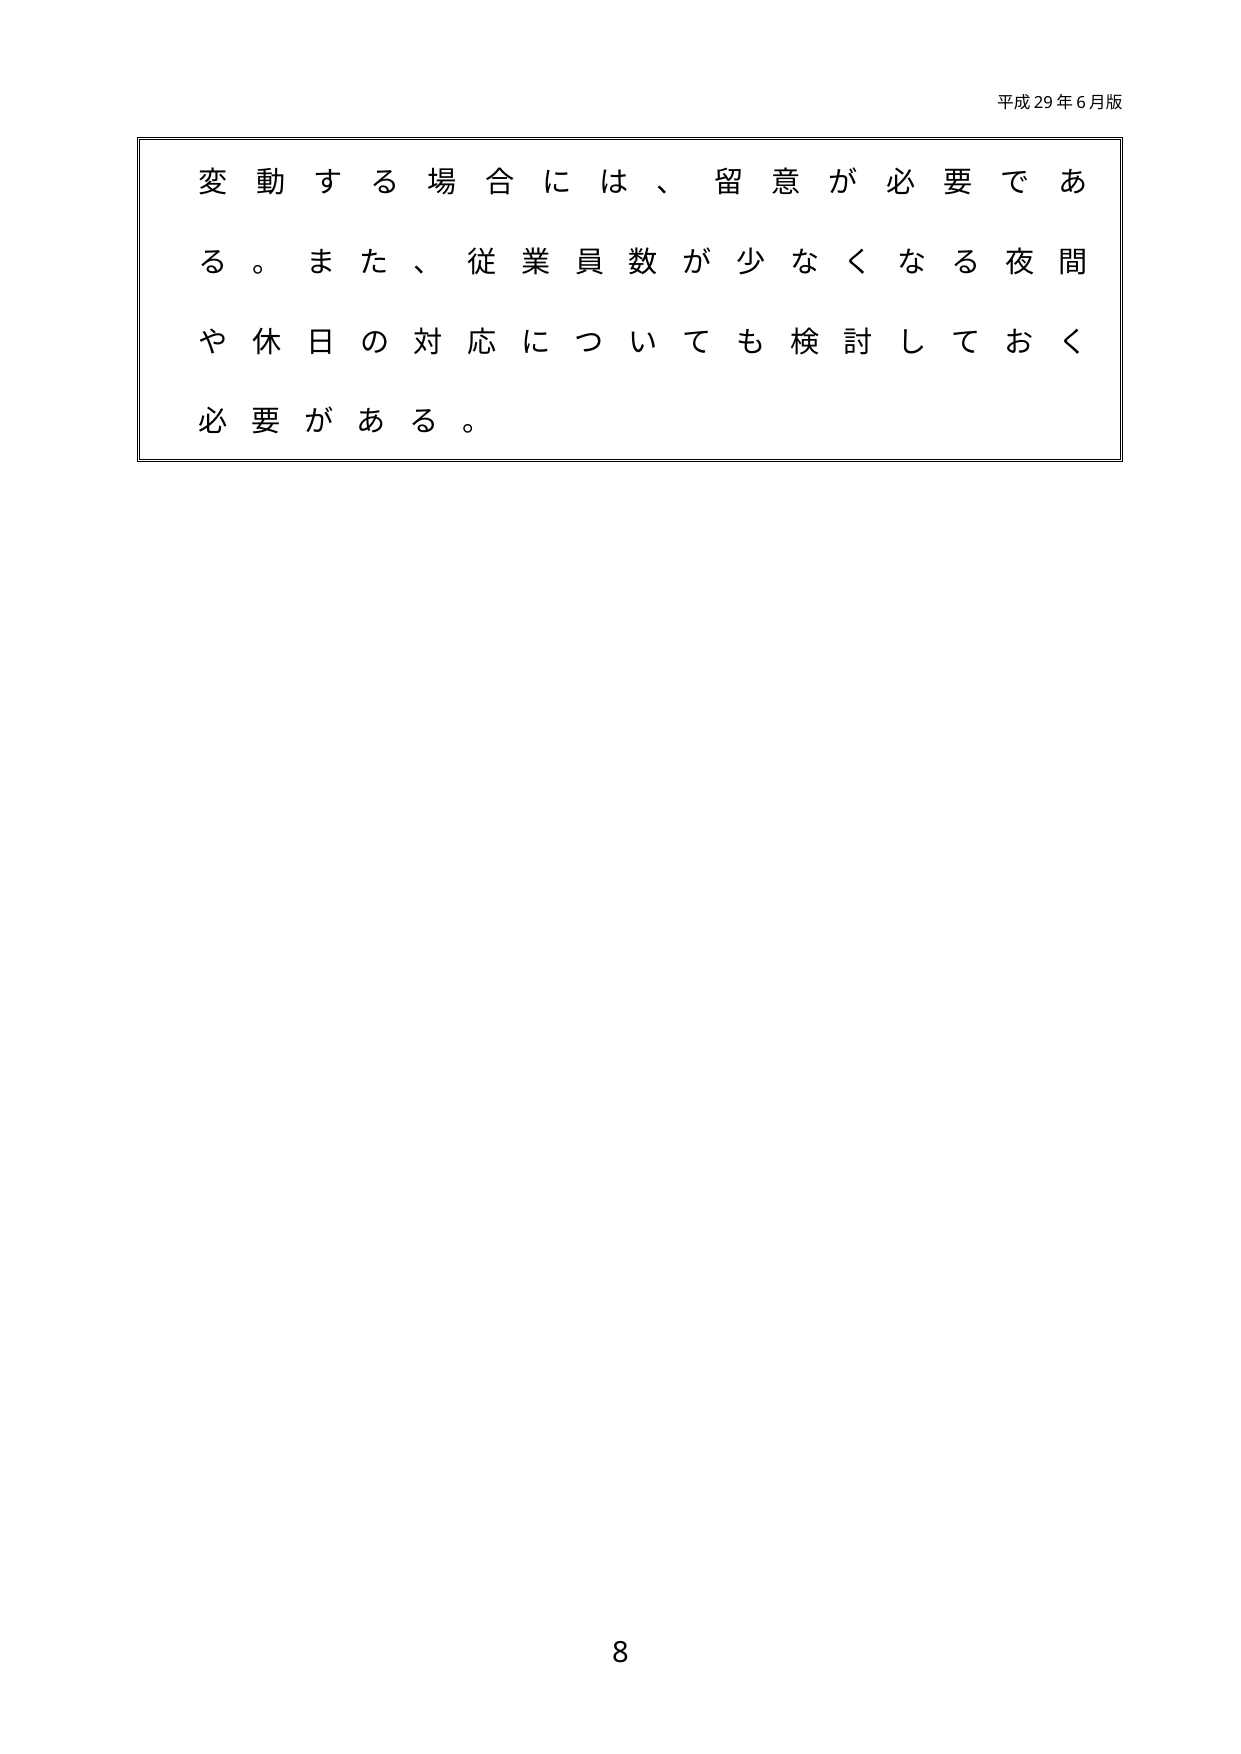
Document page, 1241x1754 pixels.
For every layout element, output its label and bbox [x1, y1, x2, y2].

table_header [140, 140, 1120, 459]
